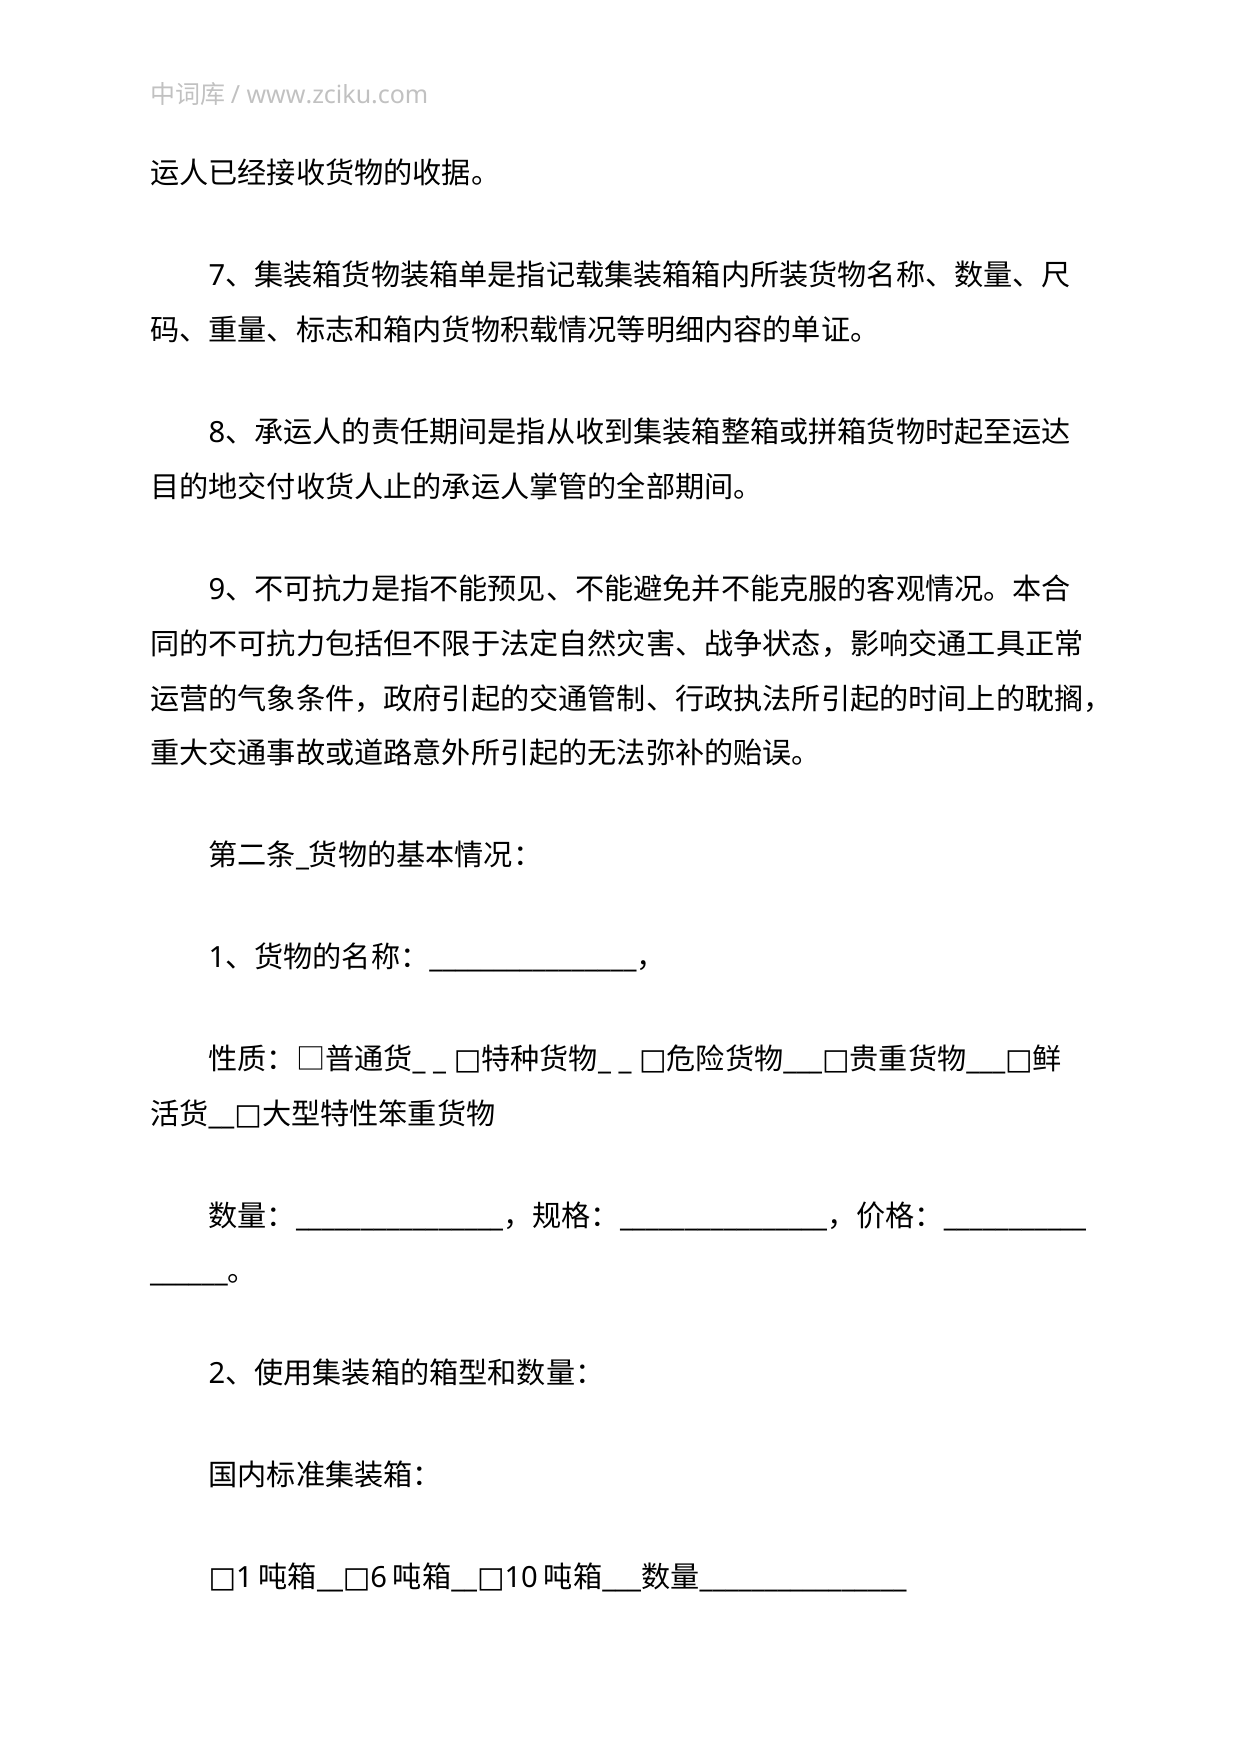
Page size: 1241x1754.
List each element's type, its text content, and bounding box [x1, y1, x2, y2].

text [150, 150, 1090, 192]
text 第二条_货物的基本情况： [150, 832, 1090, 874]
text 性质：□普通货_ _ □特种货物_ _ □危险货物___□贵重货物___□鲜活货__□大型特性笨重货物 [150, 1036, 1090, 1133]
text 数量：________________，规格：________________，价格：_________________。 [150, 1193, 1090, 1290]
text 8、承运人的责任期间是指从收到集装箱整箱或拼箱货物时起至运达目的地交付收货人止的承运人掌管的全部期间。 [150, 408, 1090, 506]
text 国内标准集装箱： [150, 1452, 1090, 1494]
text 9、不可抗力是指不能预见、不能避免并不能克服的客观情况。本合同的不可抗力包括但不限于法定自然灾害、战争状态，影响交通工具正常运营的气象条件，政府引起的交通管制、行政执法所引起的时间上的耽搁，重大交通事故或道路意外所引起的无法弥补的贻误。 [150, 565, 1090, 772]
text 2、使用集装箱的箱型和数量： [150, 1350, 1090, 1392]
text □1吨箱__□6吨箱__□10吨箱___数量________________ [150, 1553, 1090, 1596]
text 1、货物的名称：________________， [150, 934, 1090, 976]
text 7、集装箱货物装箱单是指记载集装箱箱内所装货物名称、数量、尺码、重量、标志和箱内货物积载情况等明细内容的单证。 [150, 252, 1090, 349]
